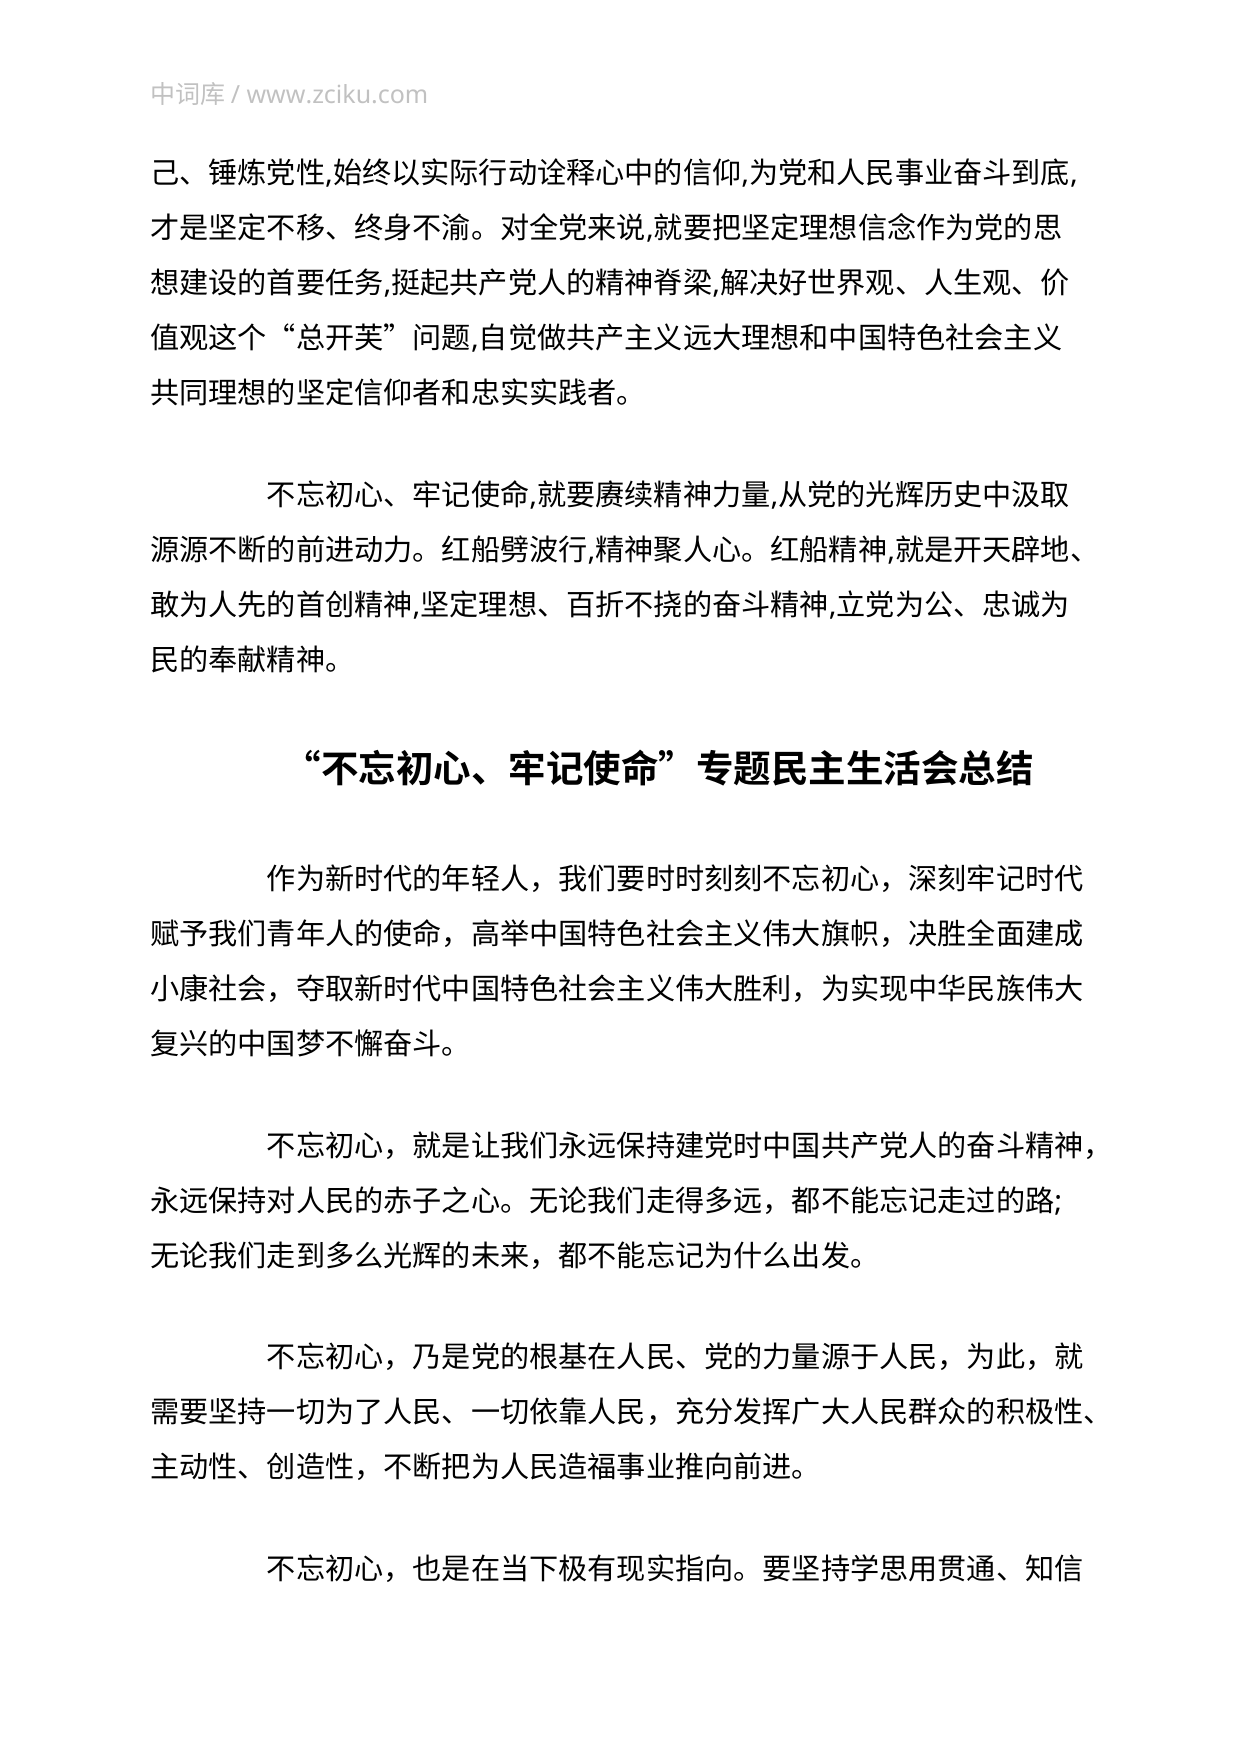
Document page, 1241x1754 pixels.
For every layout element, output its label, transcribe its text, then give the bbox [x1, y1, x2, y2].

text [150, 150, 1090, 412]
text 作为新时代的年轻人，我们要时时刻刻不忘初心，深刻牢记时代赋予我们青年人的使命，高举中国特色社会主义伟大旗帜，决胜全面建成小康社会，夺取新时代中国特色社会主义伟大胜利，为实现中华民族伟大复兴的中国梦不懈奋斗。 [150, 856, 1090, 1063]
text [150, 1546, 1090, 1588]
text 不忘初心，就是让我们永远保持建党时中国共产党人的奋斗精神，永远保持对人民的赤子之心。无论我们走得多远，都不能忘记走过的路;无论我们走到多么光辉的未来，都不能忘记为什么出发。 [150, 1122, 1090, 1274]
text 不忘初心、牢记使命,就要赓续精神力量,从党的光辉历史中汲取源源不断的前进动力。红船劈波行,精神聚人心。红船精神,就是开天辟地、敢为人先的首创精神,坚定理想、百折不挠的奋斗精神,立党为公、忠诚为民的奉献精神。 [150, 472, 1090, 679]
text “不忘初心、牢记使命”专题民主生活会总结 [150, 738, 1090, 793]
text 不忘初心，乃是党的根基在人民、党的力量源于人民，为此，就需要坚持一切为了人民、一切依靠人民，充分发挥广大人民群众的积极性、主动性、创造性，不断把为人民造福事业推向前进。 [150, 1334, 1090, 1486]
